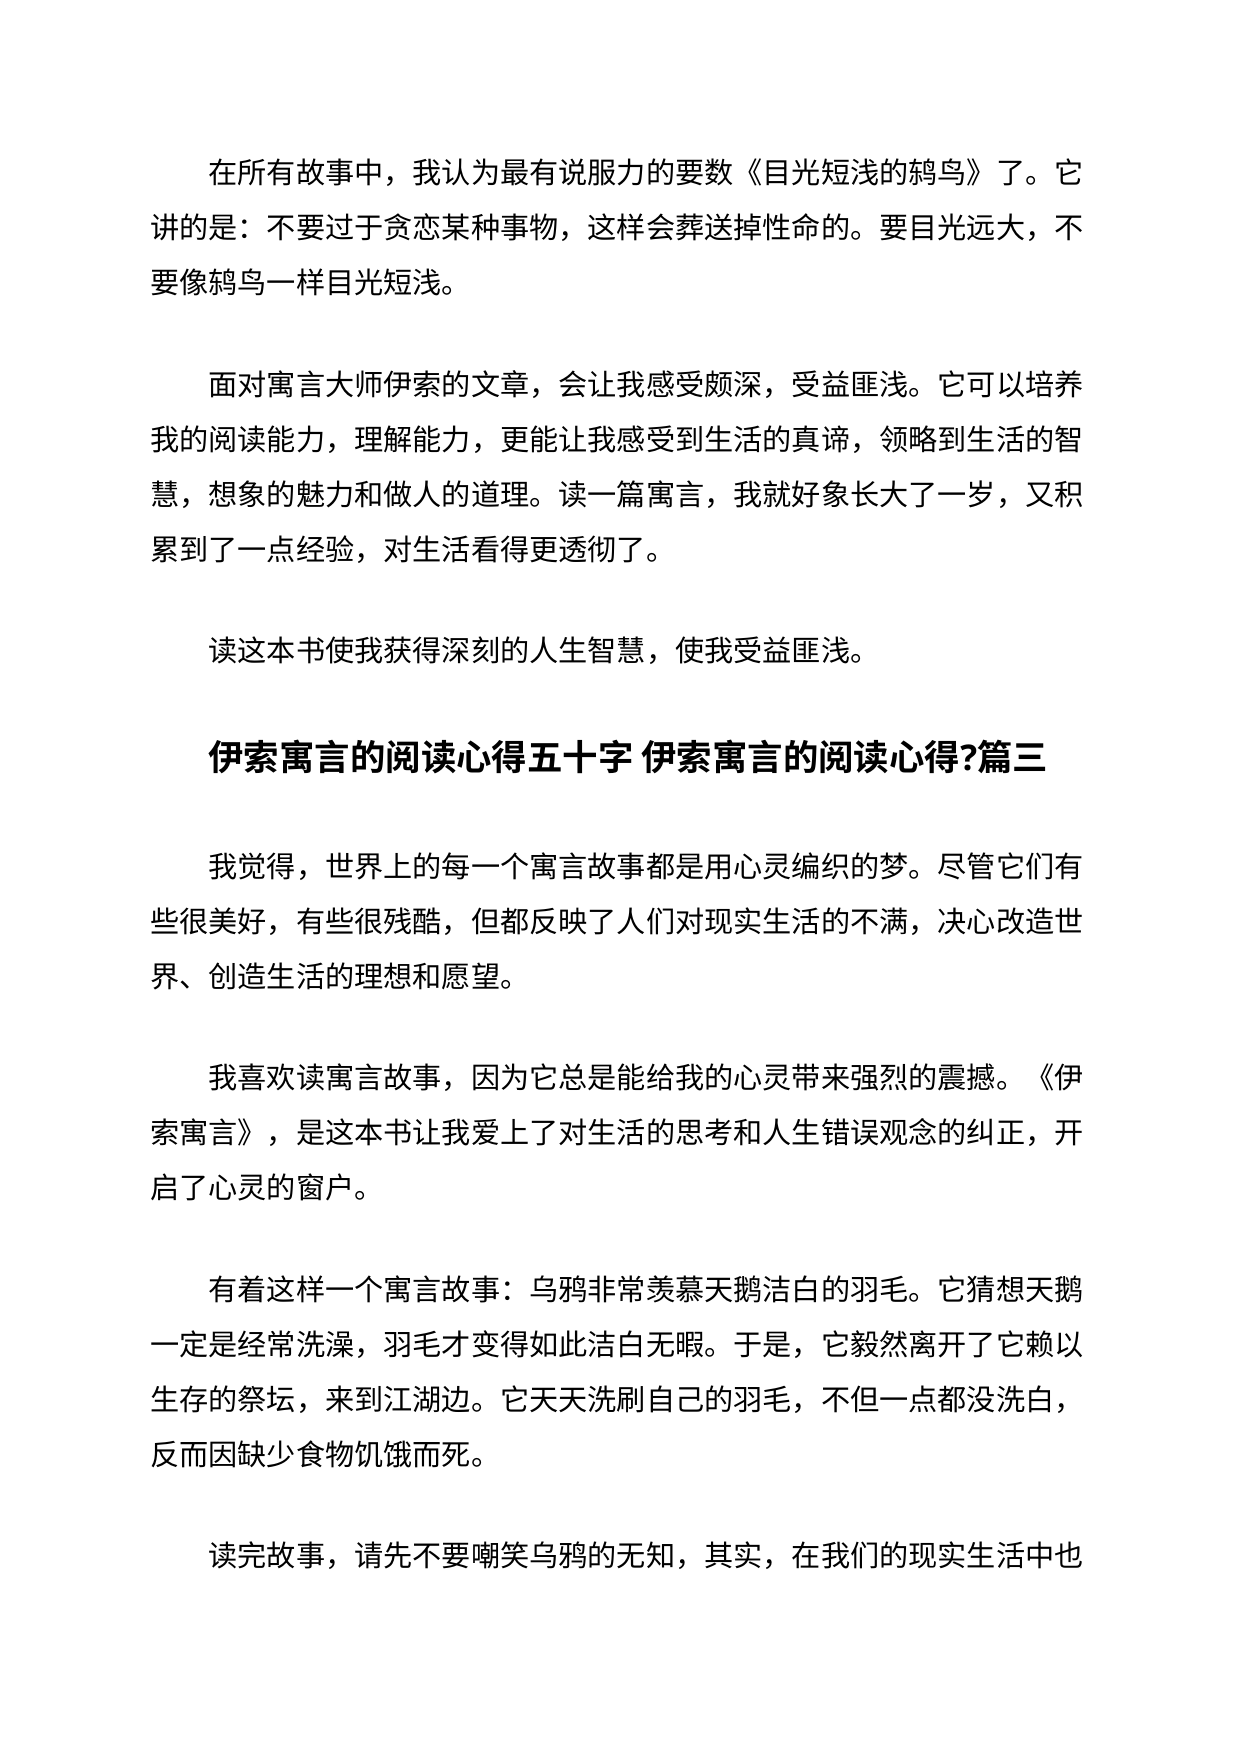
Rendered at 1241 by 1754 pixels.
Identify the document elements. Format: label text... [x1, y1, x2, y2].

text 读这本书使我获得深刻的人生智慧，使我受益匪浅。 [150, 628, 1090, 670]
text 伊索寓言的阅读心得五十字 伊索寓言的阅读心得?篇三 [150, 730, 1090, 781]
text 我觉得，世界上的每一个寓言故事都是用心灵编织的梦。尽管它们有些很美好，有些很残酷，但都反映了人们对现实生活的不满，决心改造世界、创造生活的理想和愿望。 [150, 843, 1090, 995]
text 在所有故事中，我认为最有说服力的要数《目光短浅的鸫鸟》了。它讲的是：不要过于贪恋某种事物，这样会葬送掉性命的。要目光远大，不要像鸫鸟一样目光短浅。 [150, 150, 1090, 302]
text 我喜欢读寓言故事，因为它总是能给我的心灵带来强烈的震撼。《伊索寓言》，是这本书让我爱上了对生活的思考和人生错误观念的纠正，开启了心灵的窗户。 [150, 1055, 1090, 1207]
text 面对寓言大师伊索的文章，会让我感受颇深，受益匪浅。它可以培养我的阅读能力，理解能力，更能让我感受到生活的真谛，领略到生活的智慧，想象的魅力和做人的道理。读一篇寓言，我就好象长大了一岁，又积累到了一点经验，对生活看得更透彻了。 [150, 362, 1090, 568]
text 有着这样一个寓言故事：乌鸦非常羡慕天鹅洁白的羽毛。它猜想天鹅一定是经常洗澡，羽毛才变得如此洁白无暇。于是，它毅然离开了它赖以生存的祭坛，来到江湖边。它天天洗刷自己的羽毛，不但一点都没洗白，反而因缺少食物饥饿而死。 [150, 1266, 1090, 1473]
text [150, 1533, 1090, 1575]
